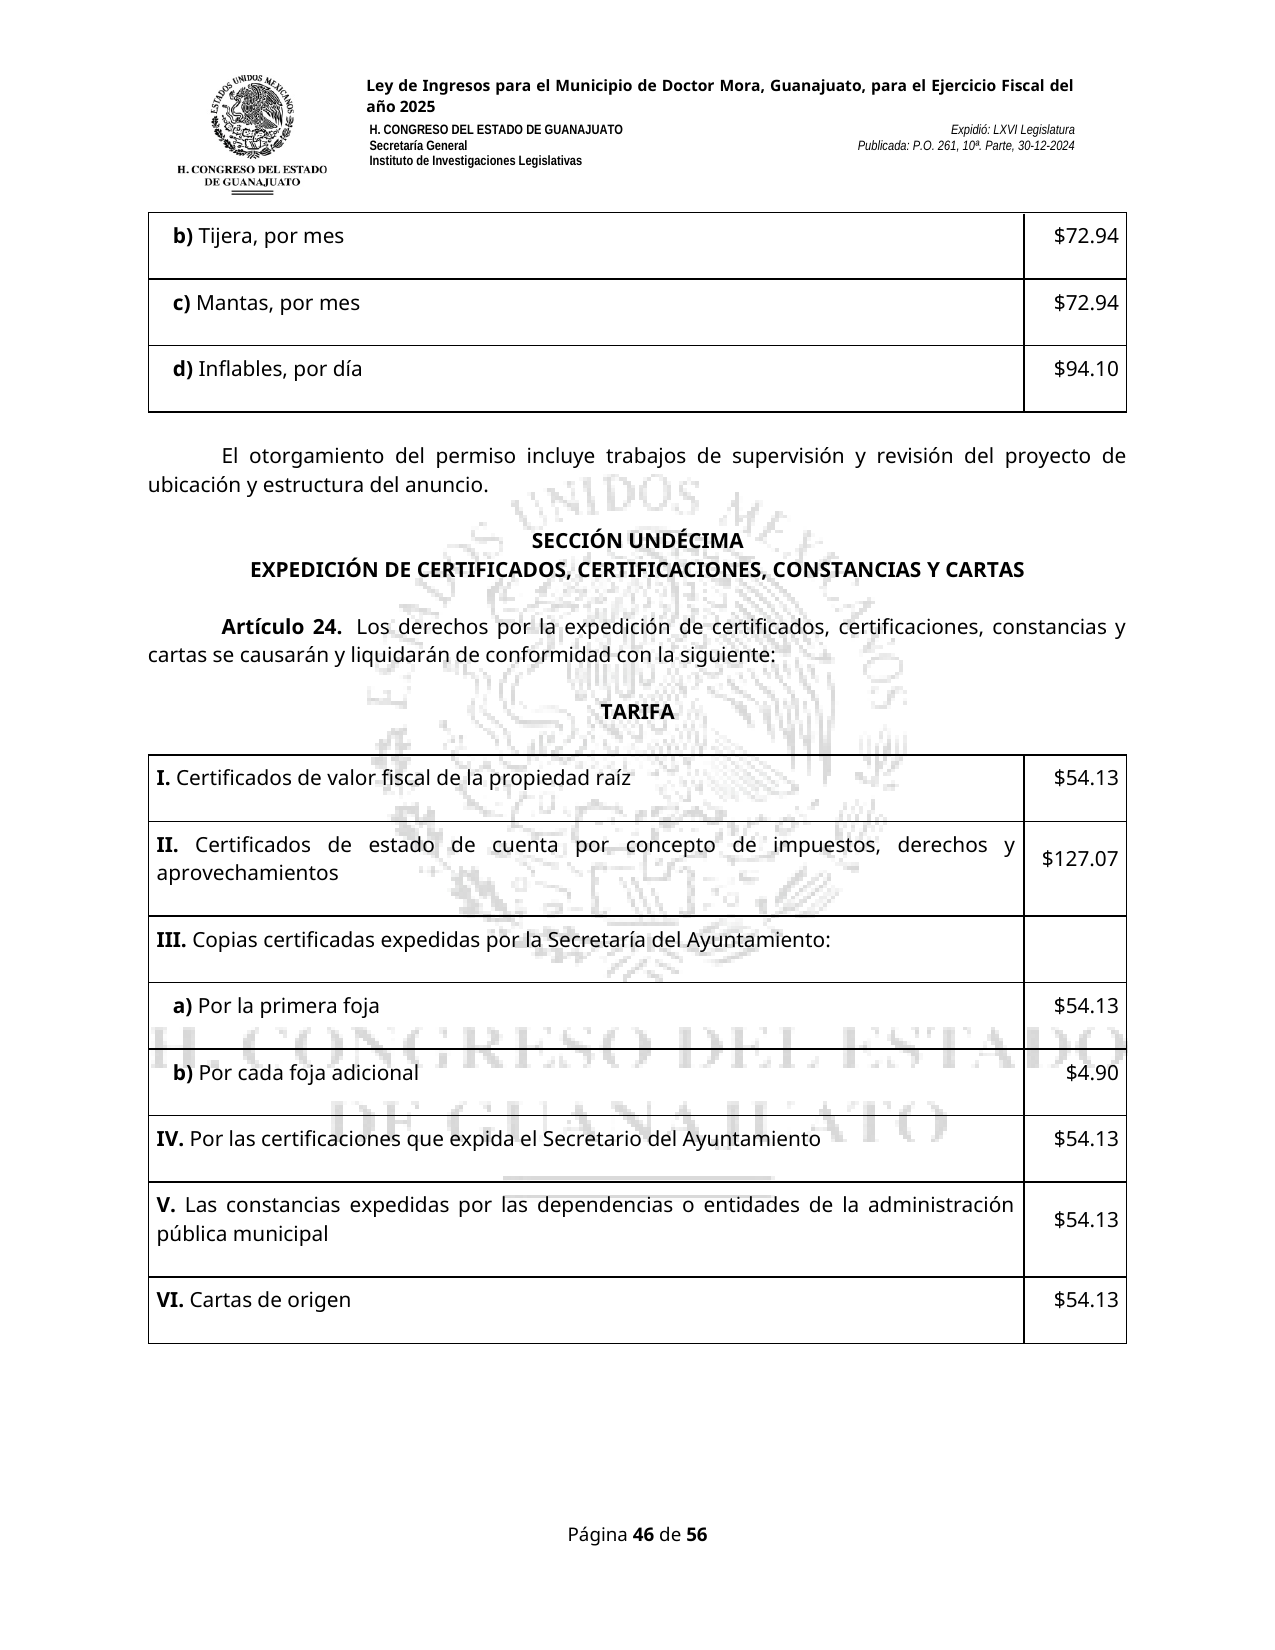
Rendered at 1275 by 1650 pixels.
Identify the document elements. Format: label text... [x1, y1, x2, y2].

table_cell $72.94 [1025, 280, 1126, 345]
table_cell $4.90 [1025, 1050, 1126, 1115]
table_cell III. Copias certificadas expedidas por la Secretaría del Ayuntamiento: [149, 917, 1023, 982]
table_cell VI. Cartas de origen [149, 1278, 1023, 1343]
table_cell $72.94 [1025, 213, 1126, 278]
table_cell $127.07 [1025, 822, 1126, 915]
table_cell IV. Por las certificaciones que expida el Secretario del Ayuntamiento [149, 1116, 1023, 1181]
table_cell $94.10 [1025, 346, 1126, 411]
table_cell $54.13 [1025, 1116, 1126, 1181]
table_cell c) Mantas, por mes [149, 280, 1023, 345]
text Artículo 24. Los derechos por la expedición de certificados, certificaciones, constancias y cartas se causarán y liquidarán de conformidad con la siguiente: [148, 612, 1127, 669]
picture [177, 75, 327, 201]
table_cell II. Certificados de estado de cuenta por concepto de impuestos, derechos y aprovechamientos [149, 822, 1023, 915]
table_cell $54.13 [1025, 1278, 1126, 1343]
table_cell b) Por cada foja adicional [149, 1050, 1023, 1115]
table_cell V. Las constancias expedidas por las dependencias o entidades de la administración pública municipal [149, 1183, 1023, 1276]
table_cell $54.13 [1025, 1183, 1126, 1276]
table_cell $54.13 [1025, 983, 1126, 1048]
table_cell b) Tijera, por mes [149, 213, 1024, 278]
text SECCIÓN UNDÉCIMA EXPEDICIÓN DE CERTIFICADOS, CERTIFICACIONES, CONSTANCIAS Y CARTAS [148, 527, 1127, 583]
text TARIFA [148, 697, 1127, 726]
table_cell d) Inflables, por día [149, 346, 1023, 411]
text El otorgamiento del permiso incluye trabajos de supervisión y revisión del proyecto de ubicación y estructura del anuncio. [148, 441, 1127, 498]
table_header $54.13 [1025, 756, 1126, 821]
table_cell [1025, 917, 1126, 982]
table_header I. Certificados de valor fiscal de la propiedad raíz [149, 756, 1023, 821]
table_cell a) Por la primera foja [149, 983, 1023, 1048]
